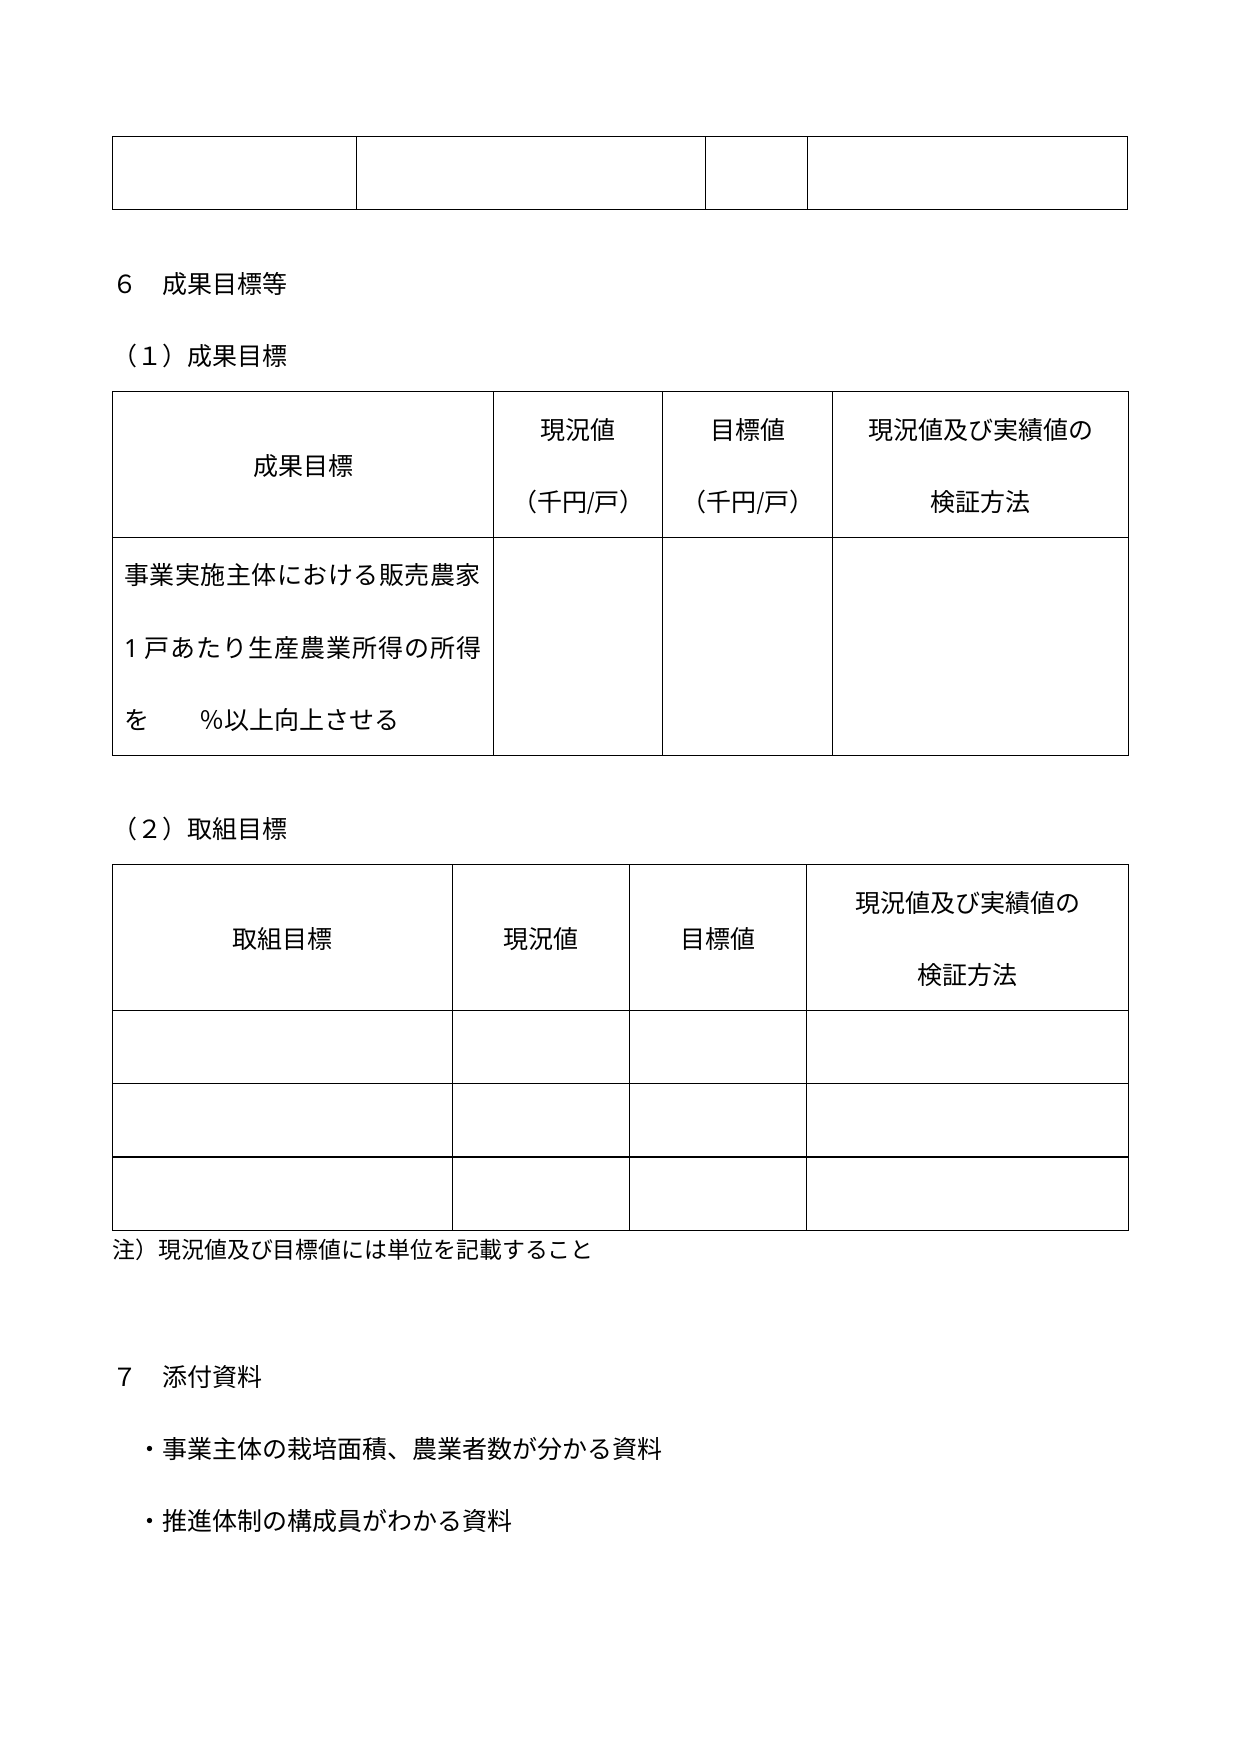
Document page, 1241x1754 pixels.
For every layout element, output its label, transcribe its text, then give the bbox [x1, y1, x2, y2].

table_header 目標値 [630, 865, 806, 1010]
table_cell [453, 1011, 629, 1083]
table_cell [453, 1158, 629, 1230]
table_cell [808, 137, 1127, 209]
table_header 成果目標 [113, 392, 493, 537]
text ・事業主体の栽培面積、農業者数が分かる資料 [137, 1411, 1128, 1484]
table_header 現況値及び実績値の 検証方法 [807, 865, 1128, 1010]
table_cell [113, 1011, 452, 1083]
table_cell 事業実施主体における販売農家1戸あたり生産農業所得の所得を ％以上向上させる [113, 538, 493, 754]
table_cell [807, 1158, 1128, 1230]
table_header 現況値及び実績値の 検証方法 [833, 392, 1128, 537]
table_cell [630, 1011, 806, 1083]
table_header 取組目標 [113, 865, 452, 1010]
table_cell [663, 538, 832, 754]
table_cell [113, 1084, 452, 1156]
table_header 目標値 （千円/戸） [663, 392, 832, 537]
table_header 現況値 [453, 865, 629, 1010]
table_cell [113, 1158, 452, 1230]
table_cell [630, 1084, 806, 1156]
text ７ 添付資料 [112, 1339, 1128, 1411]
text ６ 成果目標等 [112, 246, 1128, 319]
table_cell [833, 538, 1128, 754]
table_cell [494, 538, 662, 754]
table_cell [630, 1158, 806, 1230]
table_cell [357, 137, 705, 209]
text （２）取組目標 [112, 792, 1128, 864]
table_cell [706, 137, 807, 209]
text （１）成果目標 [112, 319, 1128, 391]
table_cell [807, 1011, 1128, 1083]
table_cell [453, 1084, 629, 1156]
table_header 現況値 （千円/戸） [494, 392, 662, 537]
table_cell [113, 137, 356, 209]
text ・推進体制の構成員がわかる資料 [137, 1484, 1128, 1556]
text 注）現況値及び目標値には単位を記載すること [112, 1231, 1128, 1267]
table_cell [807, 1084, 1128, 1156]
